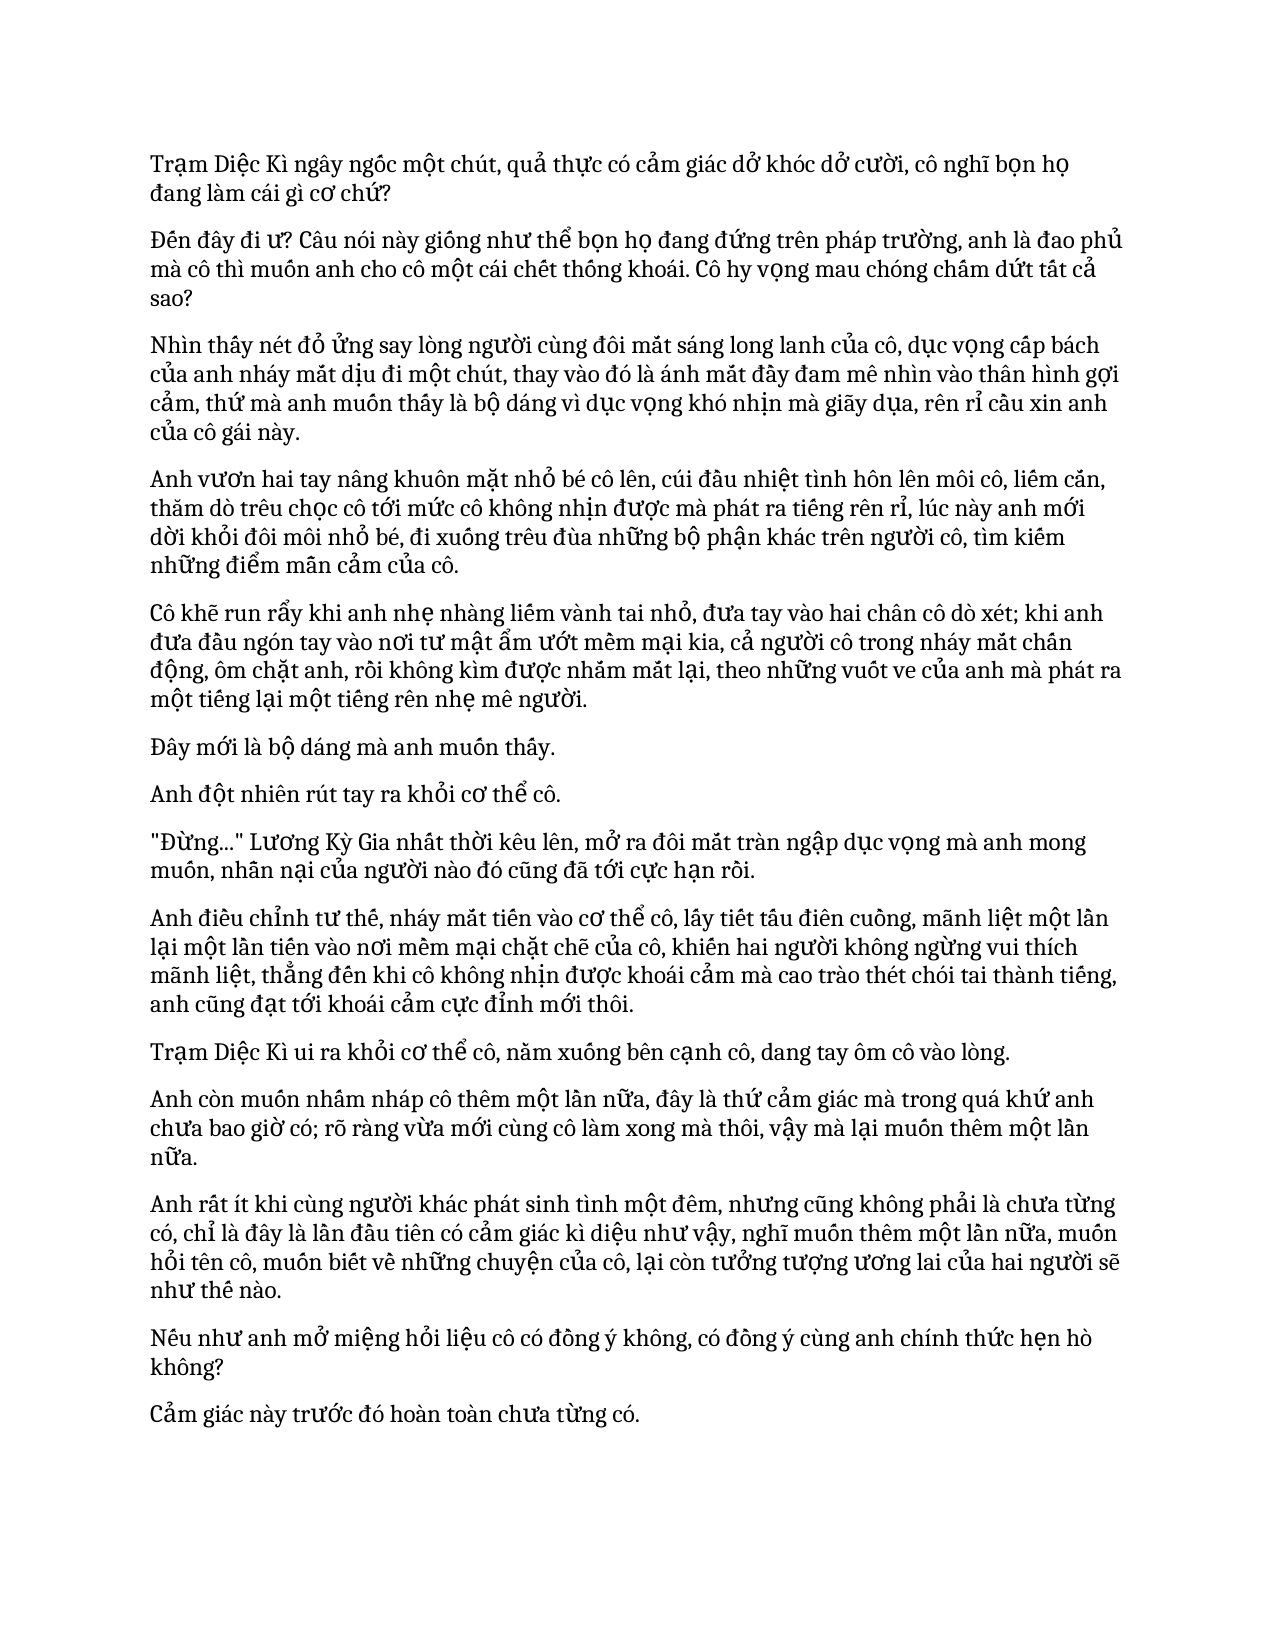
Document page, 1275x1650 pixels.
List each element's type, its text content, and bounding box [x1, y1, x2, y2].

text Anh còn muốn nhấm nháp cô thêm một lần nữa, đây là thứ cảm giác mà trong quá khứ anh chưa bao giờ có; rõ ràng vừa mới cùng cô làm xong mà thôi, vậy mà lại muốn thêm một lần nữa. [150, 1085, 1125, 1171]
text Nhìn thấy nét đỏ ửng say lòng người cùng đôi mắt sáng long lanh của cô, dục vọng cấp bách của anh nháy mắt dịu đi một chút, thay vào đó là ánh mắt đầy đam mê nhìn vào thân hình gợi cảm, thứ mà anh muốn thấy là bộ dáng vì dục vọng khó nhịn mà giãy dụa, rên rỉ cầu xin anh của cô gái này. [150, 331, 1125, 446]
text Trạm Diệc Kì ui ra khỏi cơ thể cô, nằm xuống bên cạnh cô, dang tay ôm cô vào lòng. [150, 1037, 1125, 1066]
text Nếu như anh mở miệng hỏi liệu cô có đồng ý không, có đồng ý cùng anh chính thức hẹn hò không? [150, 1324, 1125, 1381]
text Đến đây đi ư? Câu nói này giống như thể bọn họ đang đứng trên pháp trường, anh là đao phủ mà cô thì muốn anh cho cô một cái chết thống khoái. Cô hy vọng mau chóng chấm dứt tất cả sao? [150, 226, 1125, 312]
text Cô khẽ run rẩy khi anh nhẹ nhàng liếm vành tai nhỏ, đưa tay vào hai chân cô dò xét; khi anh đưa đầu ngón tay vào nơi tư mật ẩm ướt mềm mại kia, cả người cô trong nháy mắt chấn động, ôm chặt anh, rồi không kìm được nhắm mắt lại, theo những vuốt ve của anh mà phát ra một tiếng lại một tiếng rên nhẹ mê người. [150, 599, 1125, 714]
text Trạm Diệc Kì ngây ngốc một chút, quả thực có cảm giác dở khóc dở cười, cô nghĩ bọn họ đang làm cái gì cơ chứ? [150, 150, 1125, 207]
text Đây mới là bộ dáng mà anh muốn thấy. [150, 732, 1125, 761]
text Anh điều chỉnh tư thế, nháy mắt tiến vào cơ thể cô, lấy tiết tấu điên cuồng, mãnh liệt một lần lại một lần tiến vào nơi mềm mại chặt chẽ của cô, khiến hai người không ngừng vui thích mãnh liệt, thẳng đến khi cô không nhịn được khoái cảm mà cao trào thét chói tai thành tiếng, anh cũng đạt tới khoái cảm cực đỉnh mới thôi. [150, 904, 1125, 1019]
text Cảm giác này trước đó hoàn toàn chưa từng có. [150, 1400, 1125, 1429]
text "Đừng..." Lương Kỳ Gia nhất thời kêu lên, mở ra đôi mắt tràn ngập dục vọng mà anh mong muốn, nhẫn nại của người nào đó cũng đã tới cực hạn rồi. [150, 827, 1125, 885]
text Anh vươn hai tay nâng khuôn mặt nhỏ bé cô lên, cúi đầu nhiệt tình hôn lên môi cô, liếm cắn, thăm dò trêu chọc cô tới mức cô không nhịn được mà phát ra tiếng rên rỉ, lúc này anh mới dời khỏi đôi môi nhỏ bé, đi xuống trêu đùa những bộ phận khác trên người cô, tìm kiếm những điểm mẫn cảm của cô. [150, 465, 1125, 580]
text Anh đột nhiên rút tay ra khỏi cơ thể cô. [150, 780, 1125, 809]
text Anh rất ít khi cùng người khác phát sinh tình một đêm, nhưng cũng không phải là chưa từng có, chỉ là đây là lần đầu tiên có cảm giác kì diệu như vậy, nghĩ muốn thêm một lần nữa, muốn hỏi tên cô, muốn biết về những chuyện của cô, lại còn tưởng tượng ương lai của hai người sẽ như thế nào. [150, 1190, 1125, 1305]
